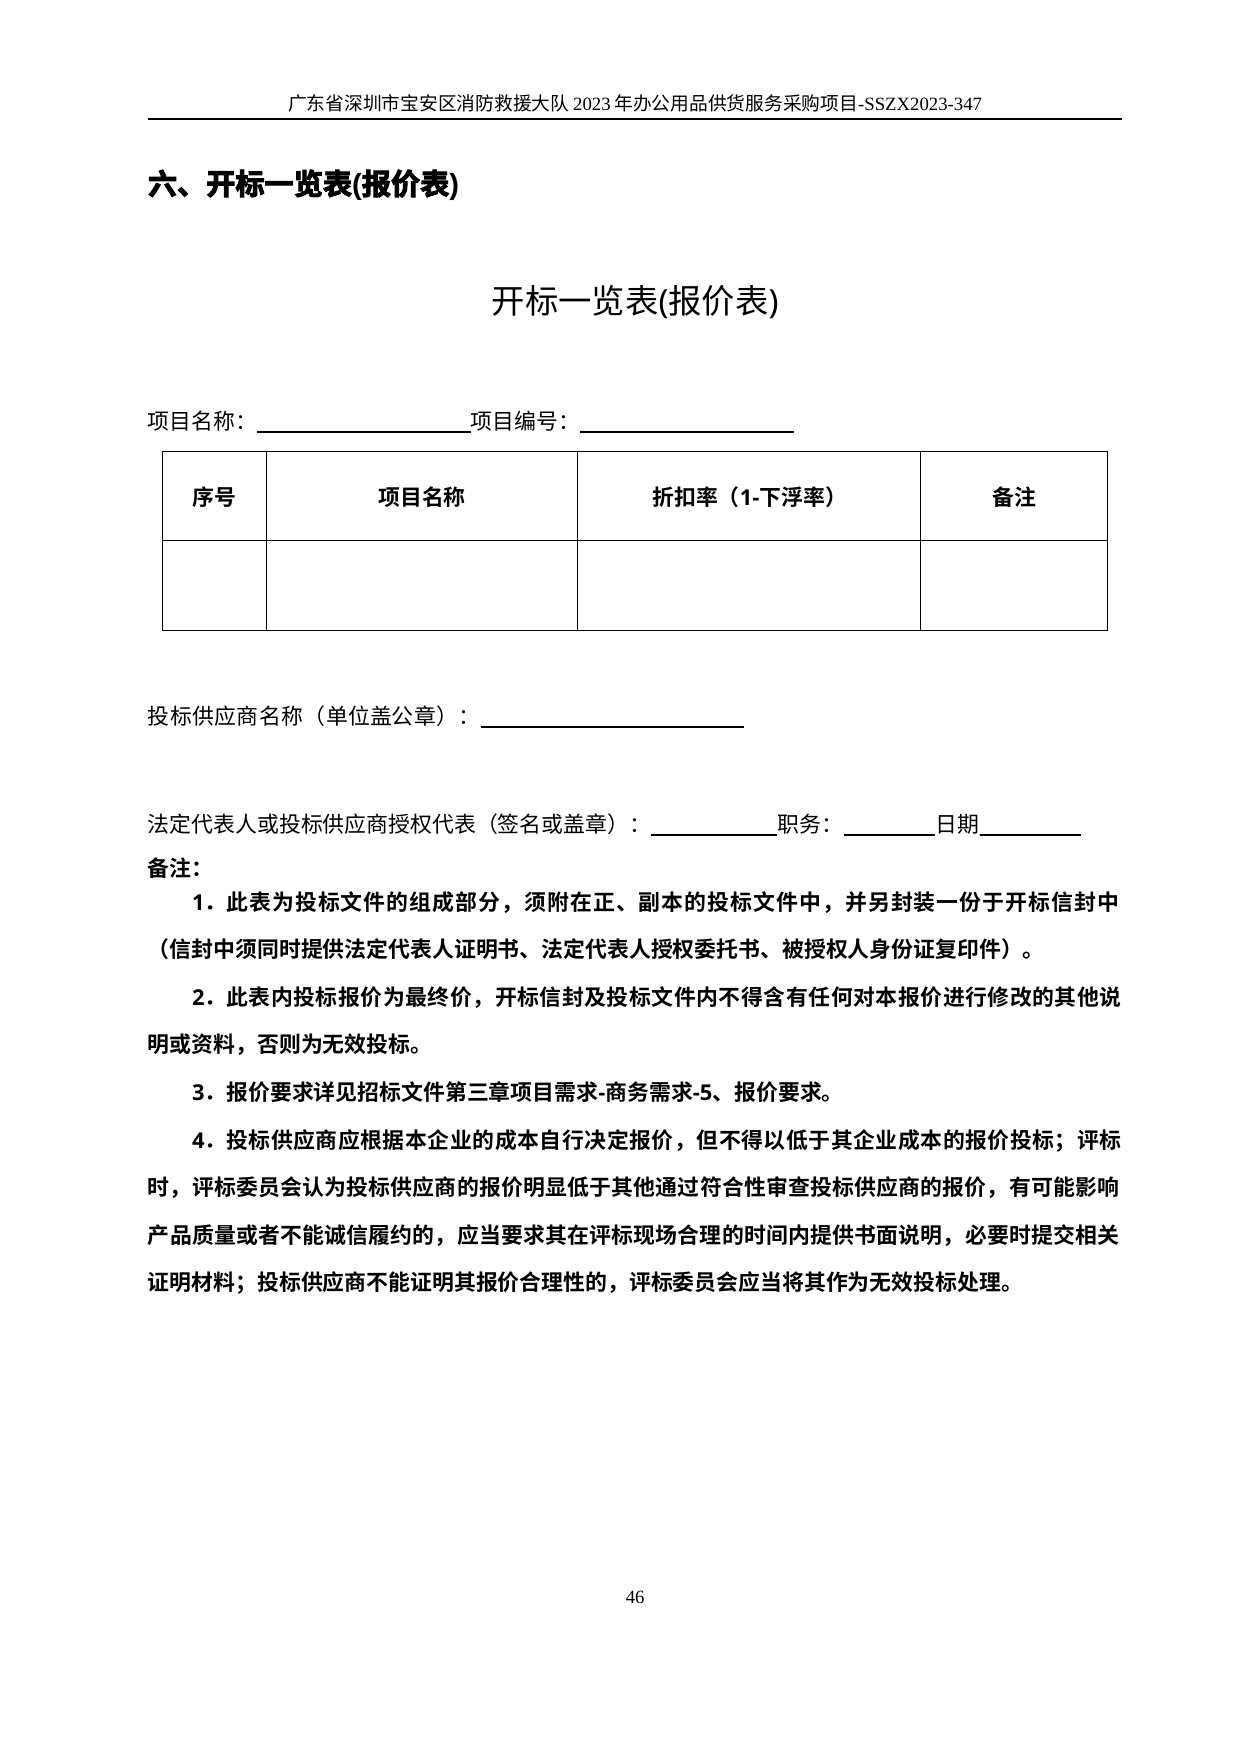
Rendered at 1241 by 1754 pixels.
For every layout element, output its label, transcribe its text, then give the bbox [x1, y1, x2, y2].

table_cell [163, 541, 266, 629]
text 开标一览表(报价表) [148, 251, 1122, 347]
text 项目名称：______________________项目编号：______________________ [148, 404, 1122, 435]
table_header 备注 [921, 452, 1107, 540]
list 报价要求详见招标文件第三章项目需求-商务需求-5、报价要求。 [148, 1075, 1122, 1107]
table_header 序号 [163, 452, 266, 540]
table_header 项目名称 [267, 452, 577, 540]
text 投标供应商名称（单位盖公章）：__________________________ [148, 683, 1122, 735]
list 投标供应商应根据本企业的成本自行决定报价，但不得以低于其企业成本的报价投标；评标时，评标委员会认为投标供应商的报价明显低于其他通过符合性审查投标供应商的报价，有可能影响产品质量或者不能诚信履约的，应当要求其在评标现场合理的时间内提供书面说明，必要时提交相关证明材料；投标供应商不能证明其报价合理性的，评标委员会应当将其作为无效投标处理。 [148, 1123, 1122, 1297]
text 法定代表人或投标供应商授权代表（签名或盖章）：_____________职务：_________日期__________ [148, 789, 1122, 843]
table_cell [267, 541, 577, 629]
list 此表内投标报价为最终价，开标信封及投标文件内不得含有任何对本报价进行修改的其他说明或资料，否则为无效投标。 [148, 980, 1122, 1059]
text 备注： [148, 843, 1122, 885]
table_header 折扣率（1-下浮率） [578, 452, 920, 540]
table_cell [921, 541, 1107, 629]
list 此表为投标文件的组成部分，须附在正、副本的投标文件中，并另封装一份于开标信封中（信封中须同时提供法定代表人证明书、法定代表人授权委托书、被授权人身份证复印件）。 [148, 885, 1122, 964]
table_cell [578, 541, 920, 629]
subtitle 、开标一览表(报价表) [148, 165, 1122, 201]
